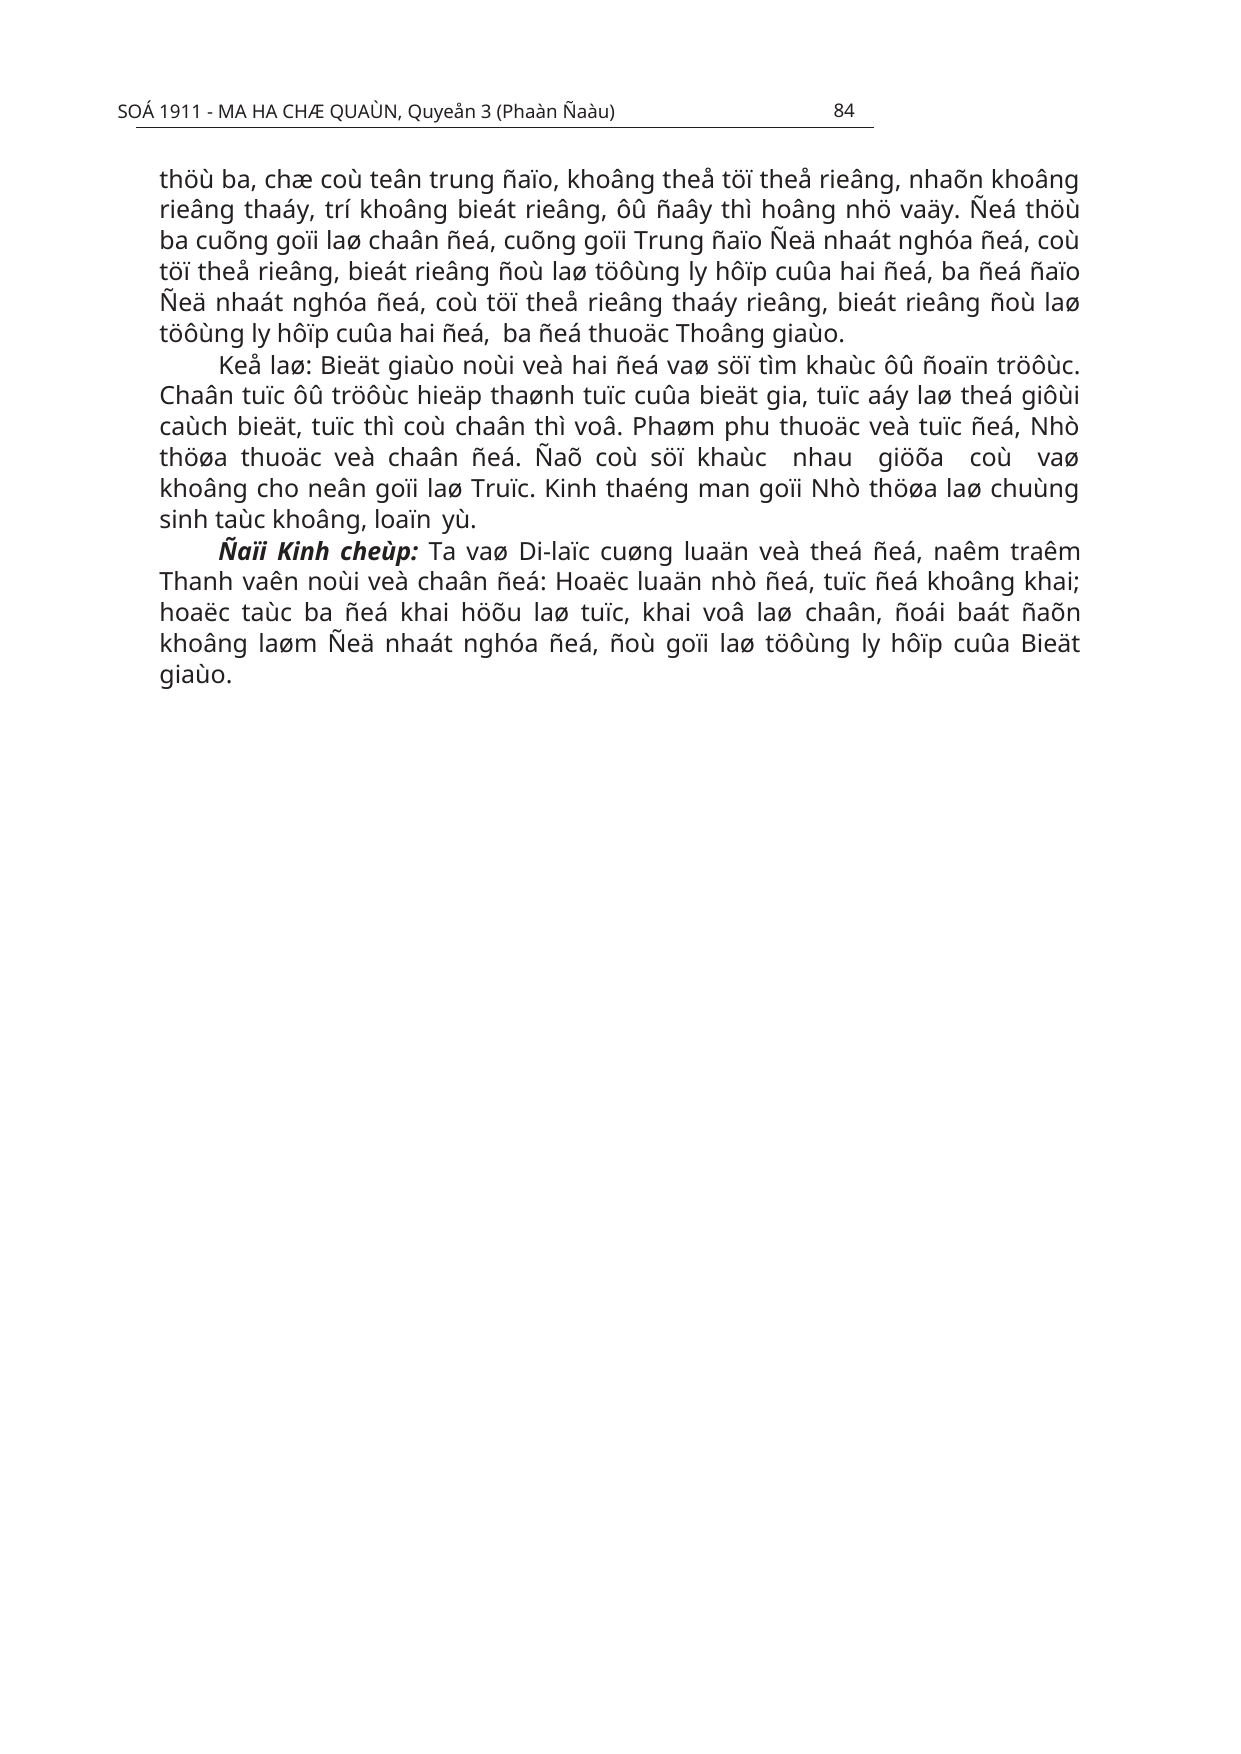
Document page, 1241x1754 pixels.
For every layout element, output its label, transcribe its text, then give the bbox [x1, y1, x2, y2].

text SOÁ 1911 - MA HA CHÆ QUAÙN, Quyeån 3 (Phaàn Ñaàu) 84 [117, 97, 1092, 124]
text Ñaïi Kinh cheùp: Ta vaø Di-laïc cuøng luaän veà theá ñeá, naêm traêm Thanh vaên noùi veà chaân ñeá: Hoaëc luaän nhò ñeá, tuïc ñeá khoâng khai; hoaëc taùc ba ñeá khai höõu laø tuïc, khai voâ laø chaân, ñoái baát ñaõn khoâng laøm Ñeä nhaát nghóa ñeá, ñoù goïi laø töôùng ly hôïp cuûa Bieät giaùo. [159, 536, 1081, 691]
text Keå laø: Bieät giaùo noùi veà hai ñeá vaø söï tìm khaùc ôû ñoaïn tröôùc. Chaân tuïc ôû tröôùc hieäp thaønh tuïc cuûa bieät gia, tuïc aáy laø theá giôùi caùch bieät, tuïc thì coù chaân thì voâ. Phaøm phu thuoäc veà tuïc ñeá, Nhò thöøa thuoäc veà chaân ñeá. Ñaõ coù söï khaùc nhau giöõa coù vaø khoâng cho neân goïi laø Truïc. Kinh thaéng man goïi Nhò thöøa laø chuùng sinh taùc khoâng, loaïn yù. [159, 350, 1082, 536]
text thöù ba, chæ coù teân trung ñaïo, khoâng theå töï theå rieâng, nhaõn khoâng rieâng thaáy, trí khoâng bieát rieâng, ôû ñaây thì hoâng nhö vaäy. Ñeá thöù ba cuõng goïi laø chaân ñeá, cuõng goïi Trung ñaïo Ñeä nhaát nghóa ñeá, coù töï theå rieâng, bieát rieâng ñoù laø töôùng ly hôïp cuûa hai ñeá, ba ñeá ñaïo Ñeä nhaát nghóa ñeá, coù töï theå rieâng thaáy rieâng, bieát rieâng ñoù laø töôùng ly hôïp cuûa hai ñeá, ba ñeá thuoäc Thoâng giaùo. [159, 164, 1082, 350]
